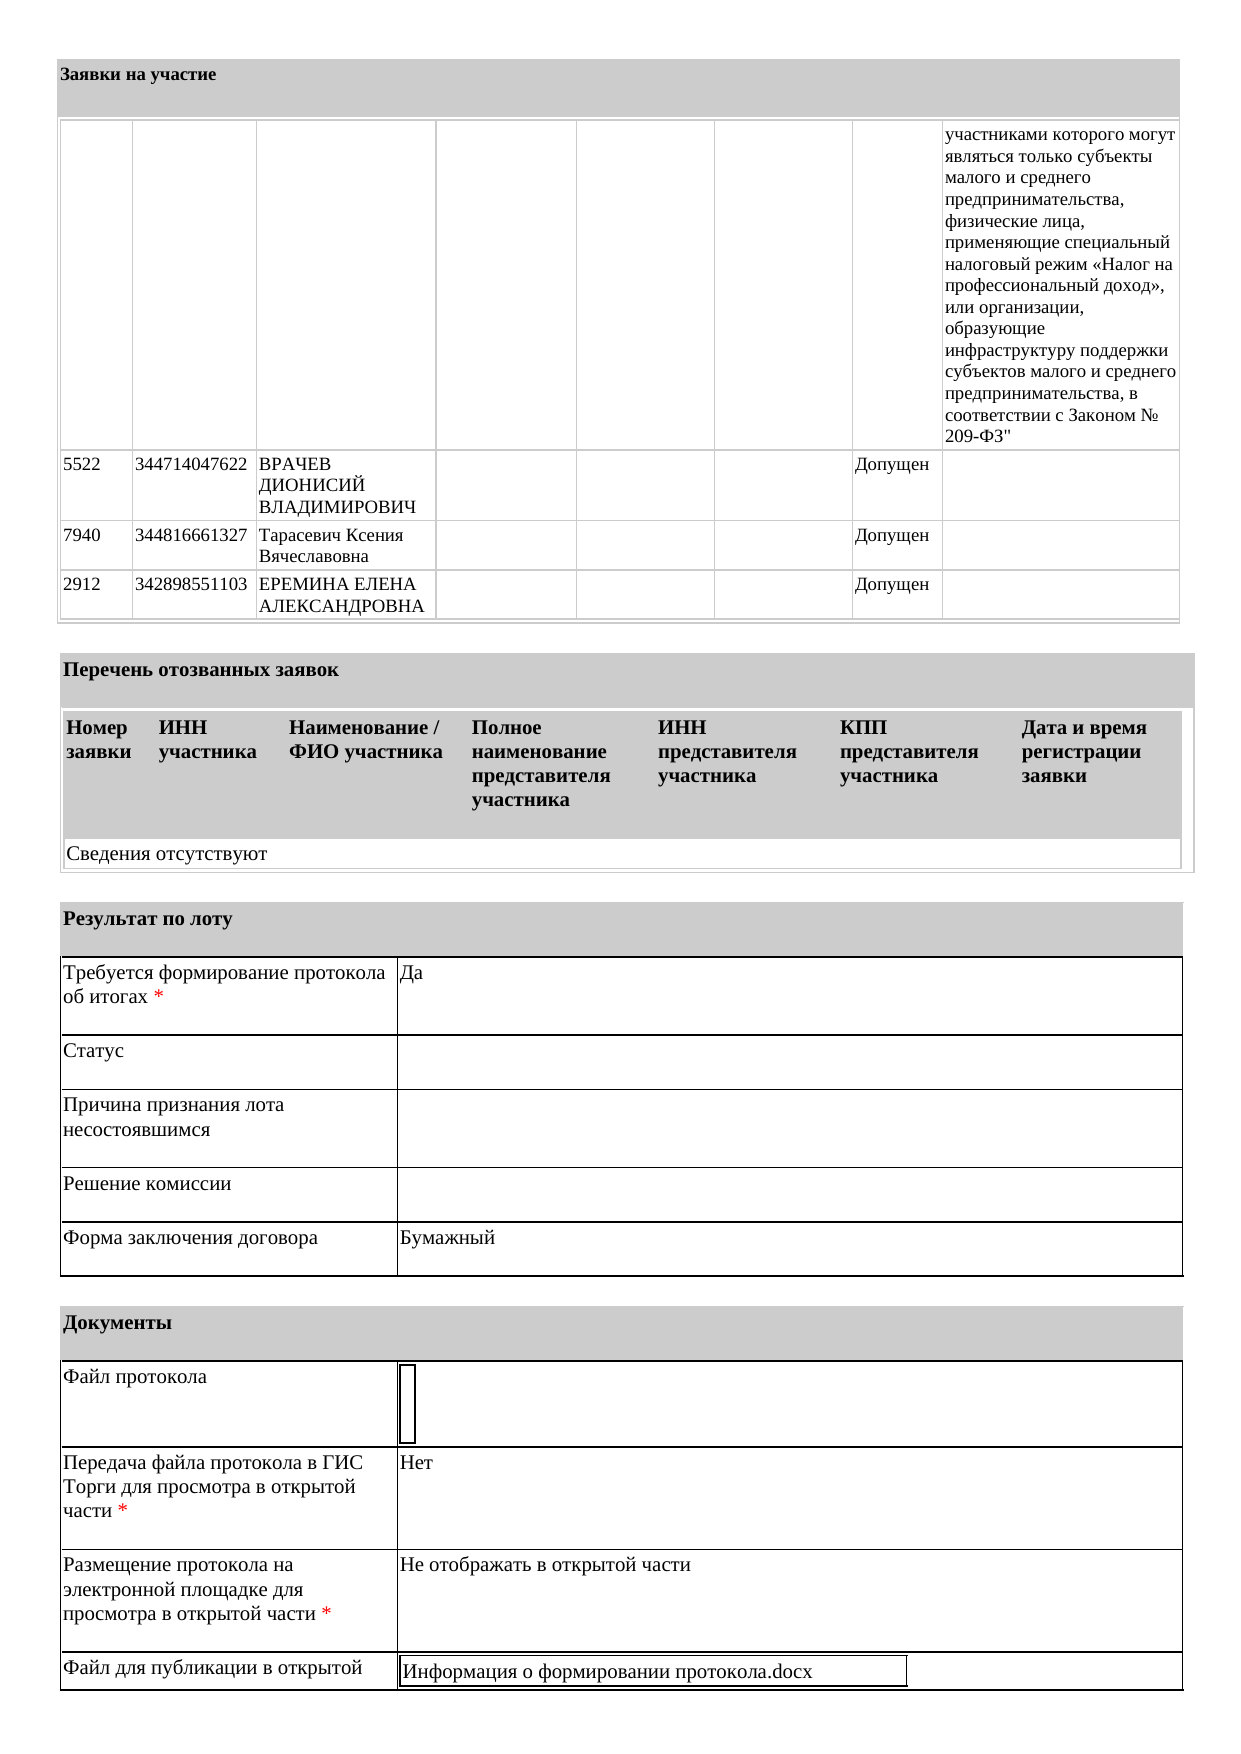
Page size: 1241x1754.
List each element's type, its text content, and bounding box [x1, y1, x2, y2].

table_cell [257, 121, 435, 449]
table_cell Файл протокола [61, 1361, 397, 1446]
table_cell [577, 121, 714, 449]
table_cell [133, 571, 256, 618]
table_cell Форма заключения договора [61, 1222, 397, 1275]
table_cell [943, 451, 1179, 520]
table_cell Не отображать в открытой части [398, 1550, 1182, 1651]
table_cell Нет [398, 1448, 1182, 1548]
table_header Перечень отозванных заявок [61, 654, 1193, 707]
table_cell [853, 121, 942, 449]
table_cell [943, 571, 1179, 618]
table_cell [715, 521, 852, 569]
table_cell [715, 121, 852, 449]
table_cell [853, 521, 942, 569]
table_cell [61, 121, 132, 449]
table_cell [398, 1036, 1182, 1088]
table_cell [61, 1652, 397, 1689]
table_cell Решение комиссии [61, 1168, 397, 1221]
table_cell [398, 1168, 1182, 1221]
table_cell Размещение протокола на электронной площадке для просмотра в открытой части * [61, 1550, 397, 1651]
table_cell [943, 121, 1179, 449]
table_cell [257, 521, 435, 569]
table_cell [61, 521, 132, 569]
table_cell Бумажный [398, 1223, 1182, 1275]
table_header Документы [61, 1307, 1182, 1360]
table_cell [61, 708, 1193, 871]
table_cell [715, 571, 852, 618]
table_cell [133, 521, 256, 569]
table_cell [398, 1653, 1182, 1689]
table_cell Требуется формирование протокола об итогах * [61, 957, 397, 1034]
table_cell [853, 571, 942, 618]
table_cell Да [398, 958, 1182, 1034]
table_cell Причина признания лота несостоявшимся [61, 1090, 397, 1167]
table_cell [577, 571, 714, 618]
table_cell [133, 121, 256, 449]
table_cell [133, 451, 256, 520]
table_cell [398, 1362, 1182, 1446]
table_header Результат по лоту [61, 903, 1182, 956]
table_cell [398, 1090, 1182, 1167]
table_cell [437, 121, 576, 449]
table_cell [61, 571, 132, 618]
table_cell [715, 451, 852, 520]
table_cell [61, 451, 132, 520]
table_cell [853, 451, 942, 520]
table_cell [437, 521, 576, 569]
table_cell [577, 451, 714, 520]
table_header Заявки на участие [58, 61, 1179, 116]
table_cell Передача файла протокола в ГИС Торги для просмотра в открытой части * [61, 1447, 397, 1548]
table_cell [943, 521, 1179, 569]
table_cell Статус [61, 1035, 397, 1088]
table_cell [257, 451, 435, 520]
table_cell [437, 451, 576, 520]
table_cell [257, 571, 435, 618]
table_cell [577, 521, 714, 569]
table_cell [437, 571, 576, 618]
